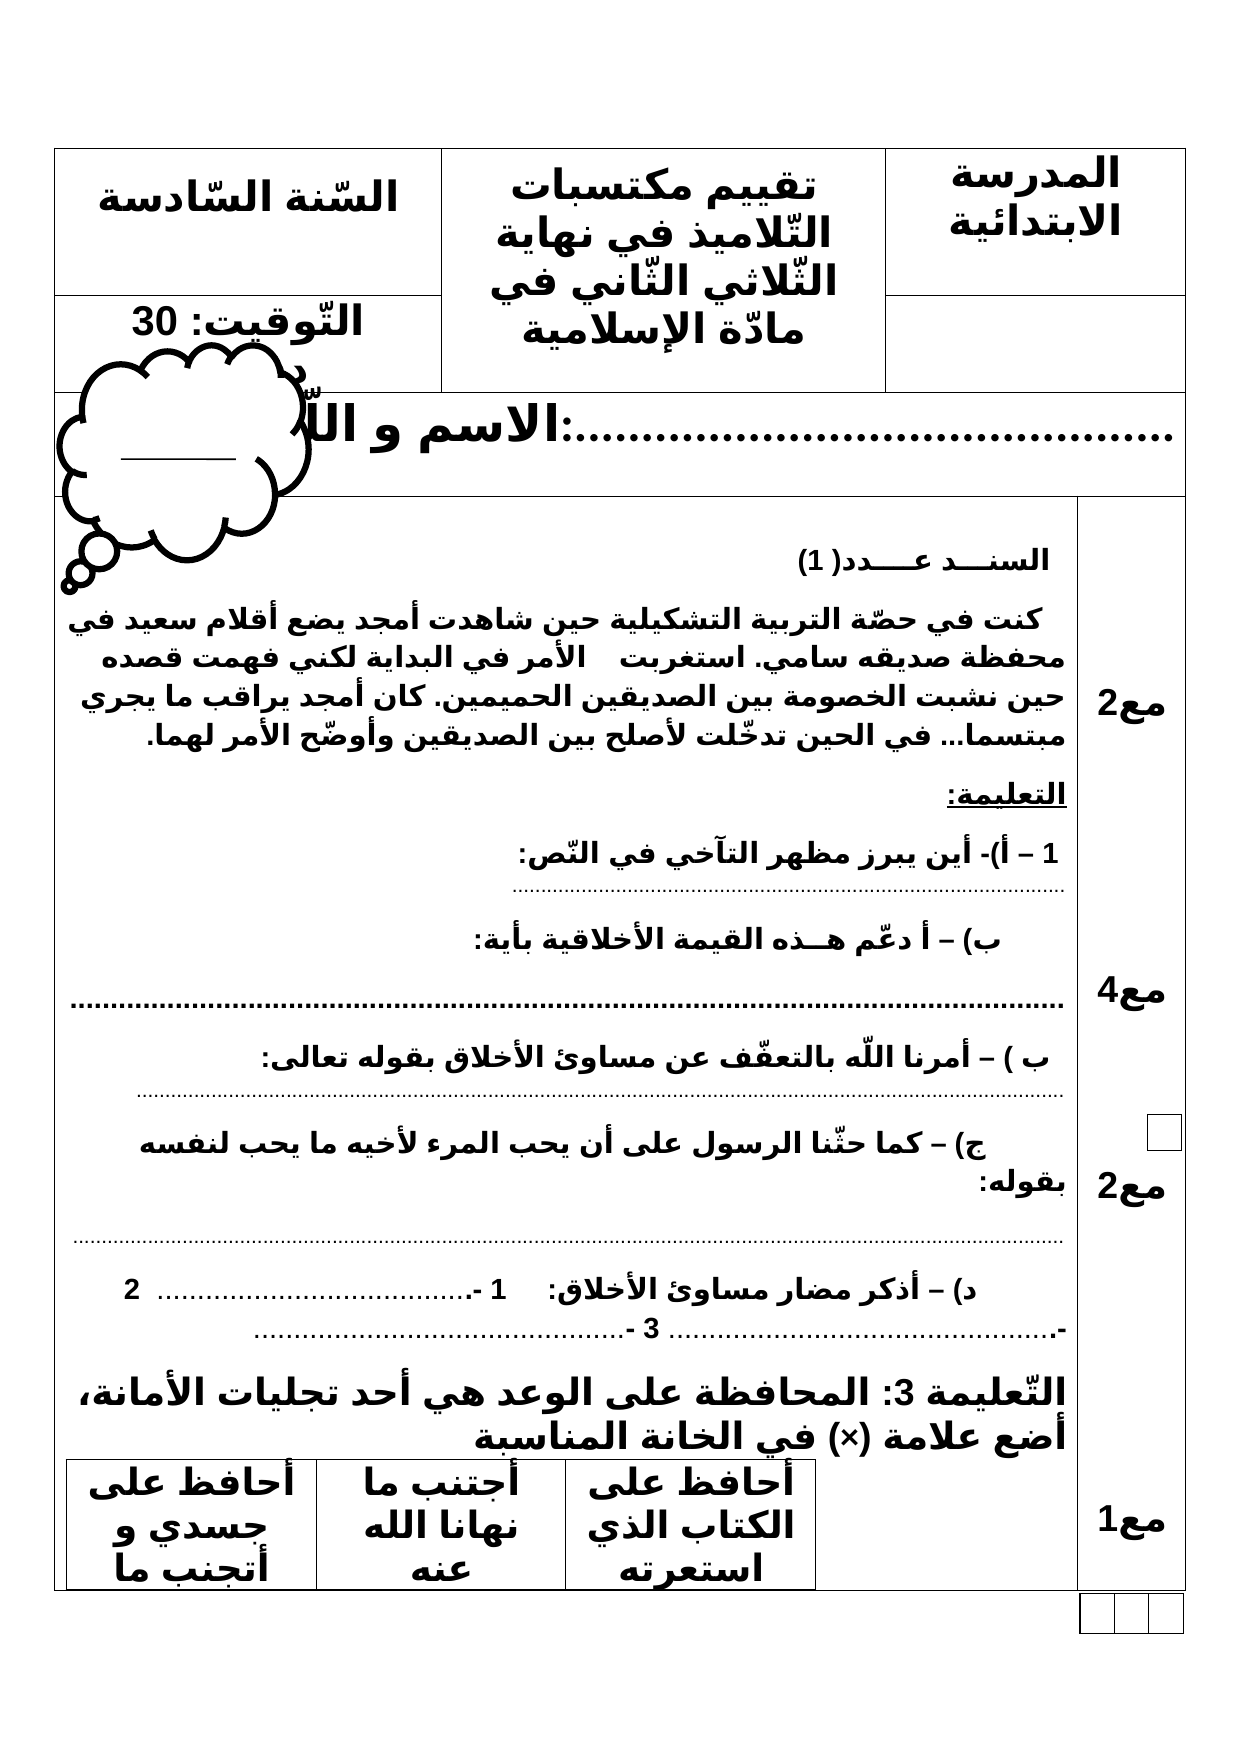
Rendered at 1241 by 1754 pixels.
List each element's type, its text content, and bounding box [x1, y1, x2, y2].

table_header السّنة السّادسة [55, 149, 441, 295]
table_header تقييم مكتسبات التّلاميذ في نهاية الثّلاثي الثّاني في مادّة الإسلامية [442, 149, 885, 392]
table_cell التّوقيت: 30 دقيقة [55, 296, 441, 392]
table_cell [886, 296, 1185, 392]
table_header المدرسة الابتدائية [886, 149, 1185, 295]
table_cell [1078, 497, 1185, 1590]
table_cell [55, 497, 1077, 1590]
table_cell الاسم و اللّقب:............................................. [286, 393, 1185, 496]
